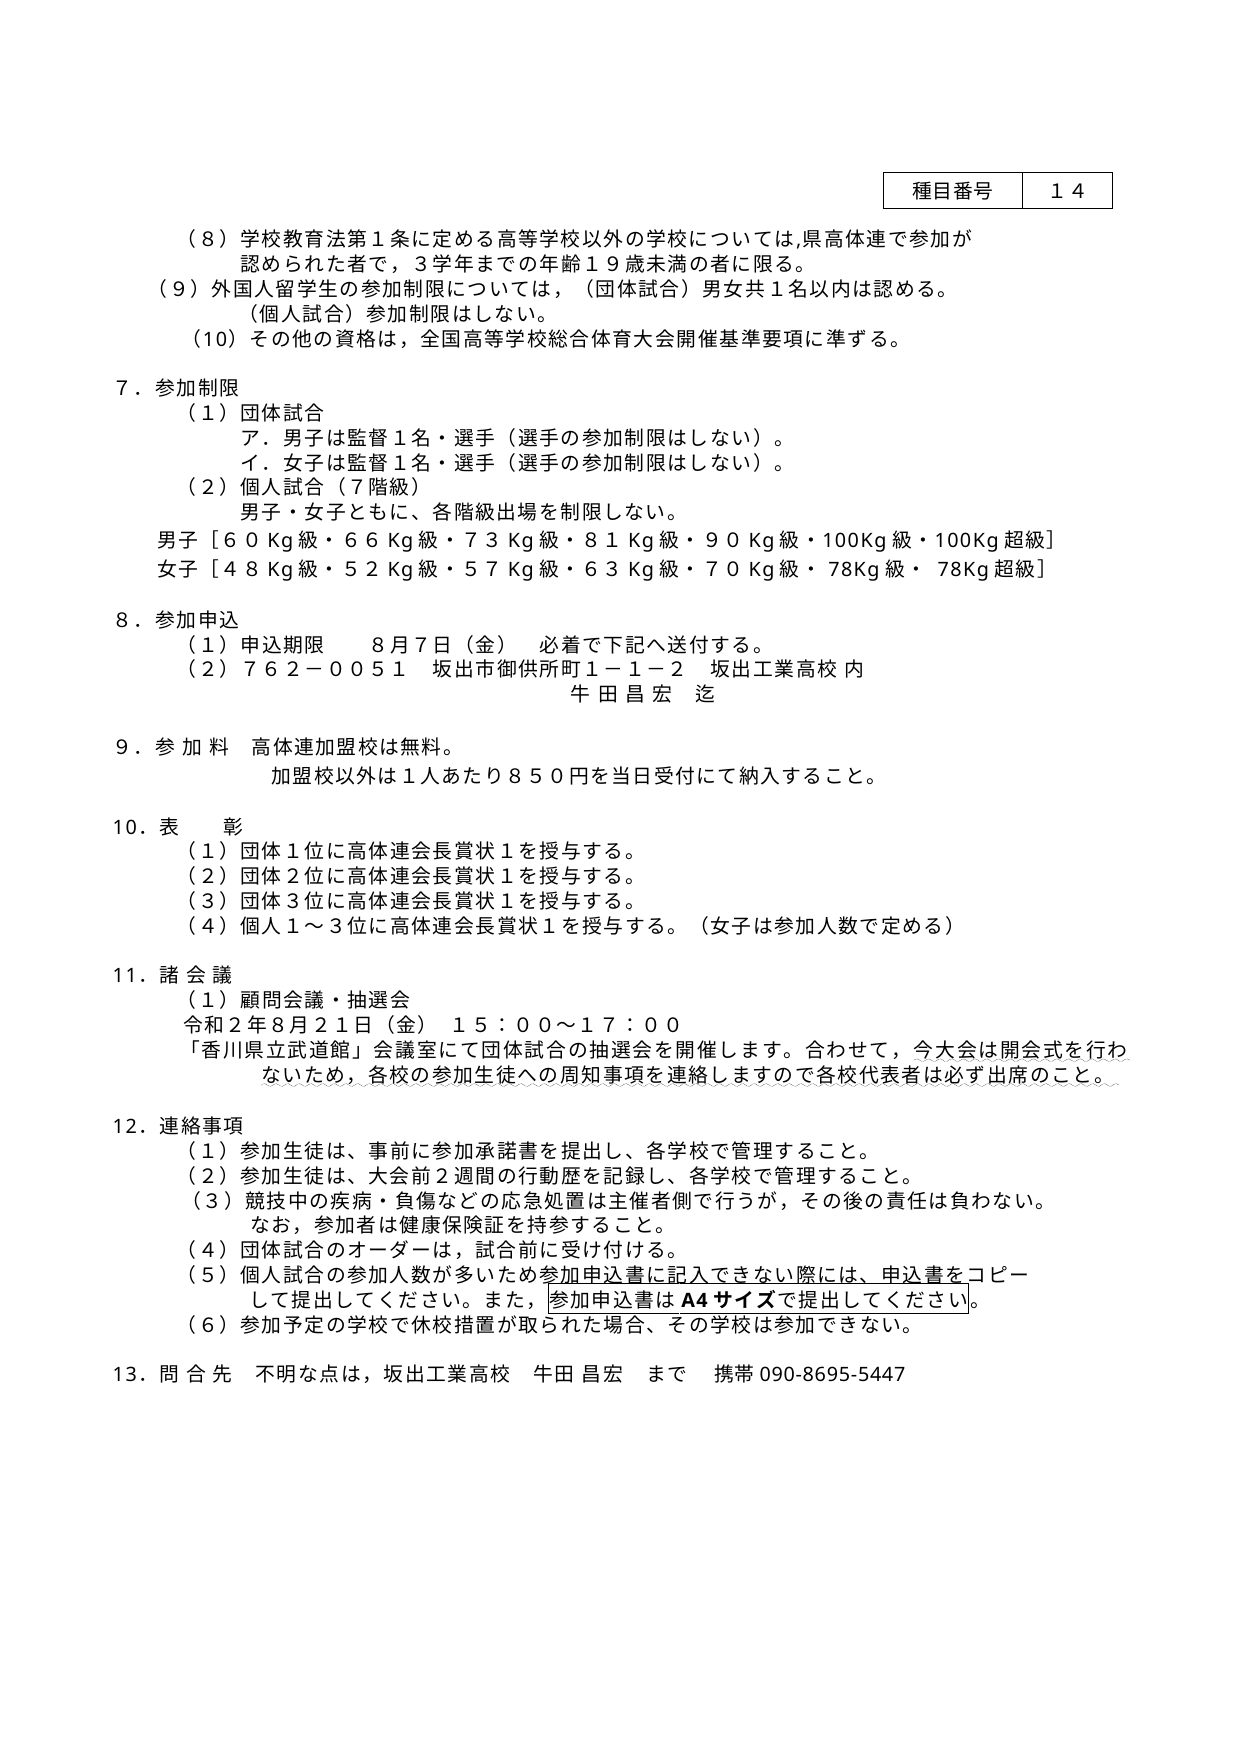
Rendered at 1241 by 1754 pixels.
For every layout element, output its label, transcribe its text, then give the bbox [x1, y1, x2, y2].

text （１）団体試合 [112, 401, 1128, 425]
text （６）参加予定の学校で休校措置が取られた場合、その学校は参加できない。 [112, 1312, 1128, 1337]
text 女子［４８Kg級・５２Kg級・５７Kg級・６３Kg級・７０Kg級・ 78Kg級・ 78Kg超級］ [157, 553, 1128, 583]
text （２）団体２位に高体連会長賞状１を授与する。 [112, 864, 1128, 889]
text （２）７６２－００５１ 坂出市御供所町１－１－２ 坂出工業高校 内 [112, 657, 1128, 682]
text 令和２年８月２１日（金） １５：００～１７：００ [112, 1013, 1128, 1037]
text 男子・女子ともに、各階級出場を制限しない。 [112, 500, 1128, 524]
text （２）個人試合（７階級） [112, 475, 1128, 500]
text 13．問 合 先 不明な点は，坂出工業高校 牛田 昌宏 まで 携帯090-8695-5447 [112, 1362, 1128, 1387]
text なお，参加者は健康保険証を持参すること。 [112, 1213, 1128, 1238]
text ９．参 加 料 高体連加盟校は無料。 [112, 731, 1128, 760]
text 11．諸 会 議 [112, 963, 1128, 988]
text ア．男子は監督１名・選手（選手の参加制限はしない）。 [112, 425, 1128, 450]
text （３）団体３位に高体連会長賞状１を授与する。 [112, 889, 1128, 913]
text ８．参加申込 [112, 607, 1128, 632]
text 加盟校以外は１人あたり８５０円を当日受付にて納入すること。 [112, 760, 1128, 789]
text 「香川県立武道館」会議室にて団体試合の抽選会を開催します。合わせて，今大会は開会式を行わないため，各校の参加生徒への周知事項を連絡しますので各校代表者は必ず出席のこと。 [112, 1037, 1128, 1087]
table_header 種目番号 [884, 173, 1022, 208]
text 認められた者で，３学年までの年齢１９歳未満の者に限る。 [112, 252, 1128, 277]
text 男子［６０Kg級・６６Kg級・７３Kg級・８１Kg級・９０Kg級・100Kg級・100Kg超級］ [157, 524, 1128, 553]
text （10）その他の資格は，全国高等学校総合体育大会開催基準要項に準ずる。 [112, 326, 1128, 351]
text （１）参加生徒は、事前に参加承諾書を提出し、各学校で管理すること。 [112, 1139, 1128, 1163]
text ７．参加制限 [112, 376, 1128, 401]
text （８）学校教育法第１条に定める高等学校以外の学校については,県高体連で参加が [112, 227, 1128, 252]
text イ．女子は監督１名・選手（選手の参加制限はしない）。 [112, 450, 1128, 475]
text 牛 田 昌 宏 迄 [112, 682, 1128, 707]
text （１）顧問会議・抽選会 [112, 988, 1128, 1013]
text 12．連絡事項 [112, 1114, 1128, 1139]
table_header １４ [1023, 173, 1112, 208]
text （２）参加生徒は、大会前２週間の行動歴を記録し、各学校で管理すること。 [112, 1163, 1128, 1188]
text （３）競技中の疾病・負傷などの応急処置は主催者側で行うが，その後の責任は負わない。 [112, 1188, 1128, 1213]
text して提出してください。また，参加申込書はA4サイズで提出してください。 [549, 1287, 968, 1312]
text （４）団体試合のオーダーは，試合前に受け付ける。 [112, 1238, 1128, 1263]
text 10．表 彰 [112, 814, 1128, 839]
text （１）団体１位に高体連会長賞状１を授与する。 [112, 839, 1128, 864]
text （１）申込期限 ８月７日（金） 必着で下記へ送付する。 [112, 632, 1128, 657]
text （５）個人試合の参加人数が多いため参加申込書に記入できない際には、申込書をコピー [112, 1263, 1128, 1287]
text （４）個人１～３位に高体連会長賞状１を授与する。（女子は参加人数で定める） [112, 913, 1128, 938]
text して提出してください。また，参加申込書はA4サイズで提出してください。 [226, 1287, 548, 1312]
text （個人試合）参加制限はしない。 [112, 301, 1128, 326]
text （９）外国人留学生の参加制限については，（団体試合）男女共１名以内は認める。 [112, 277, 1128, 301]
